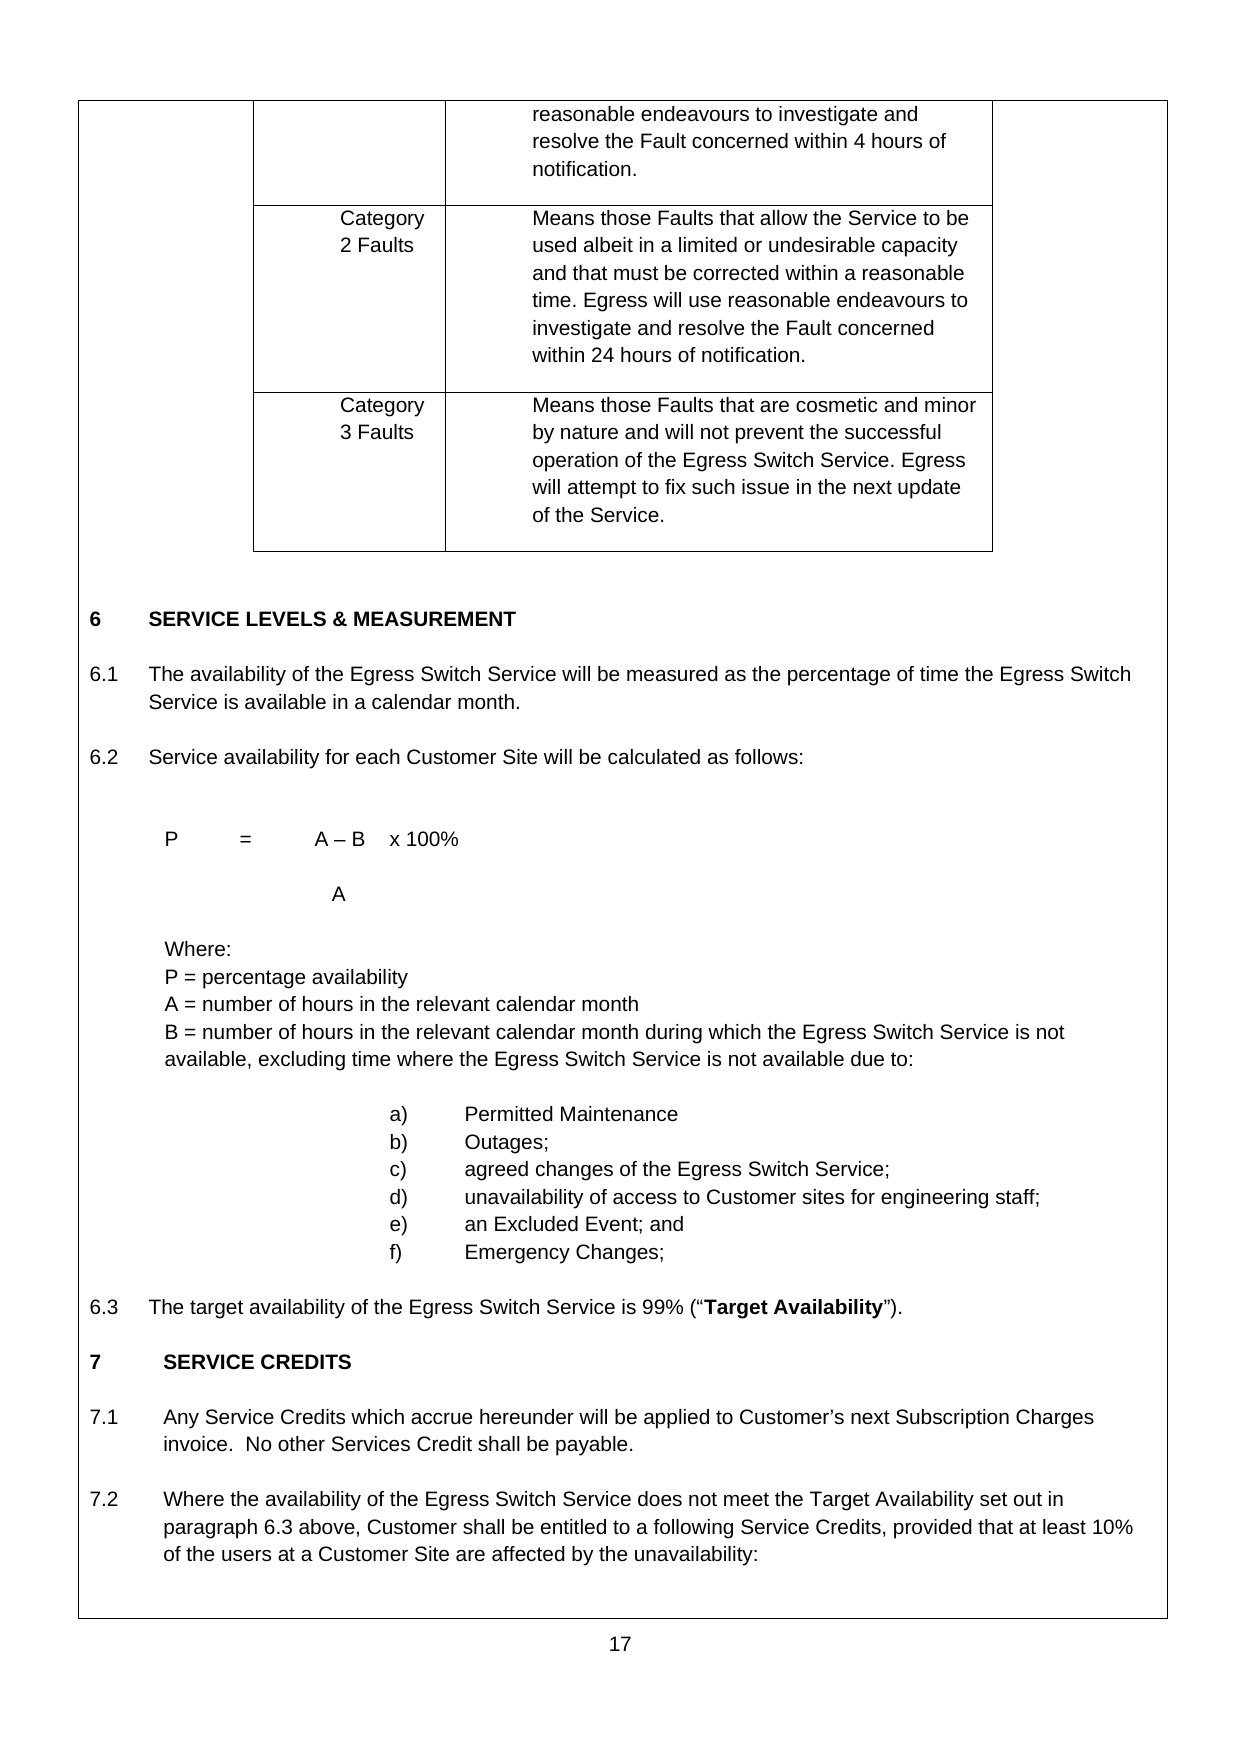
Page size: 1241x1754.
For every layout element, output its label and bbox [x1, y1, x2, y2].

table_cell [79, 101, 1167, 1618]
